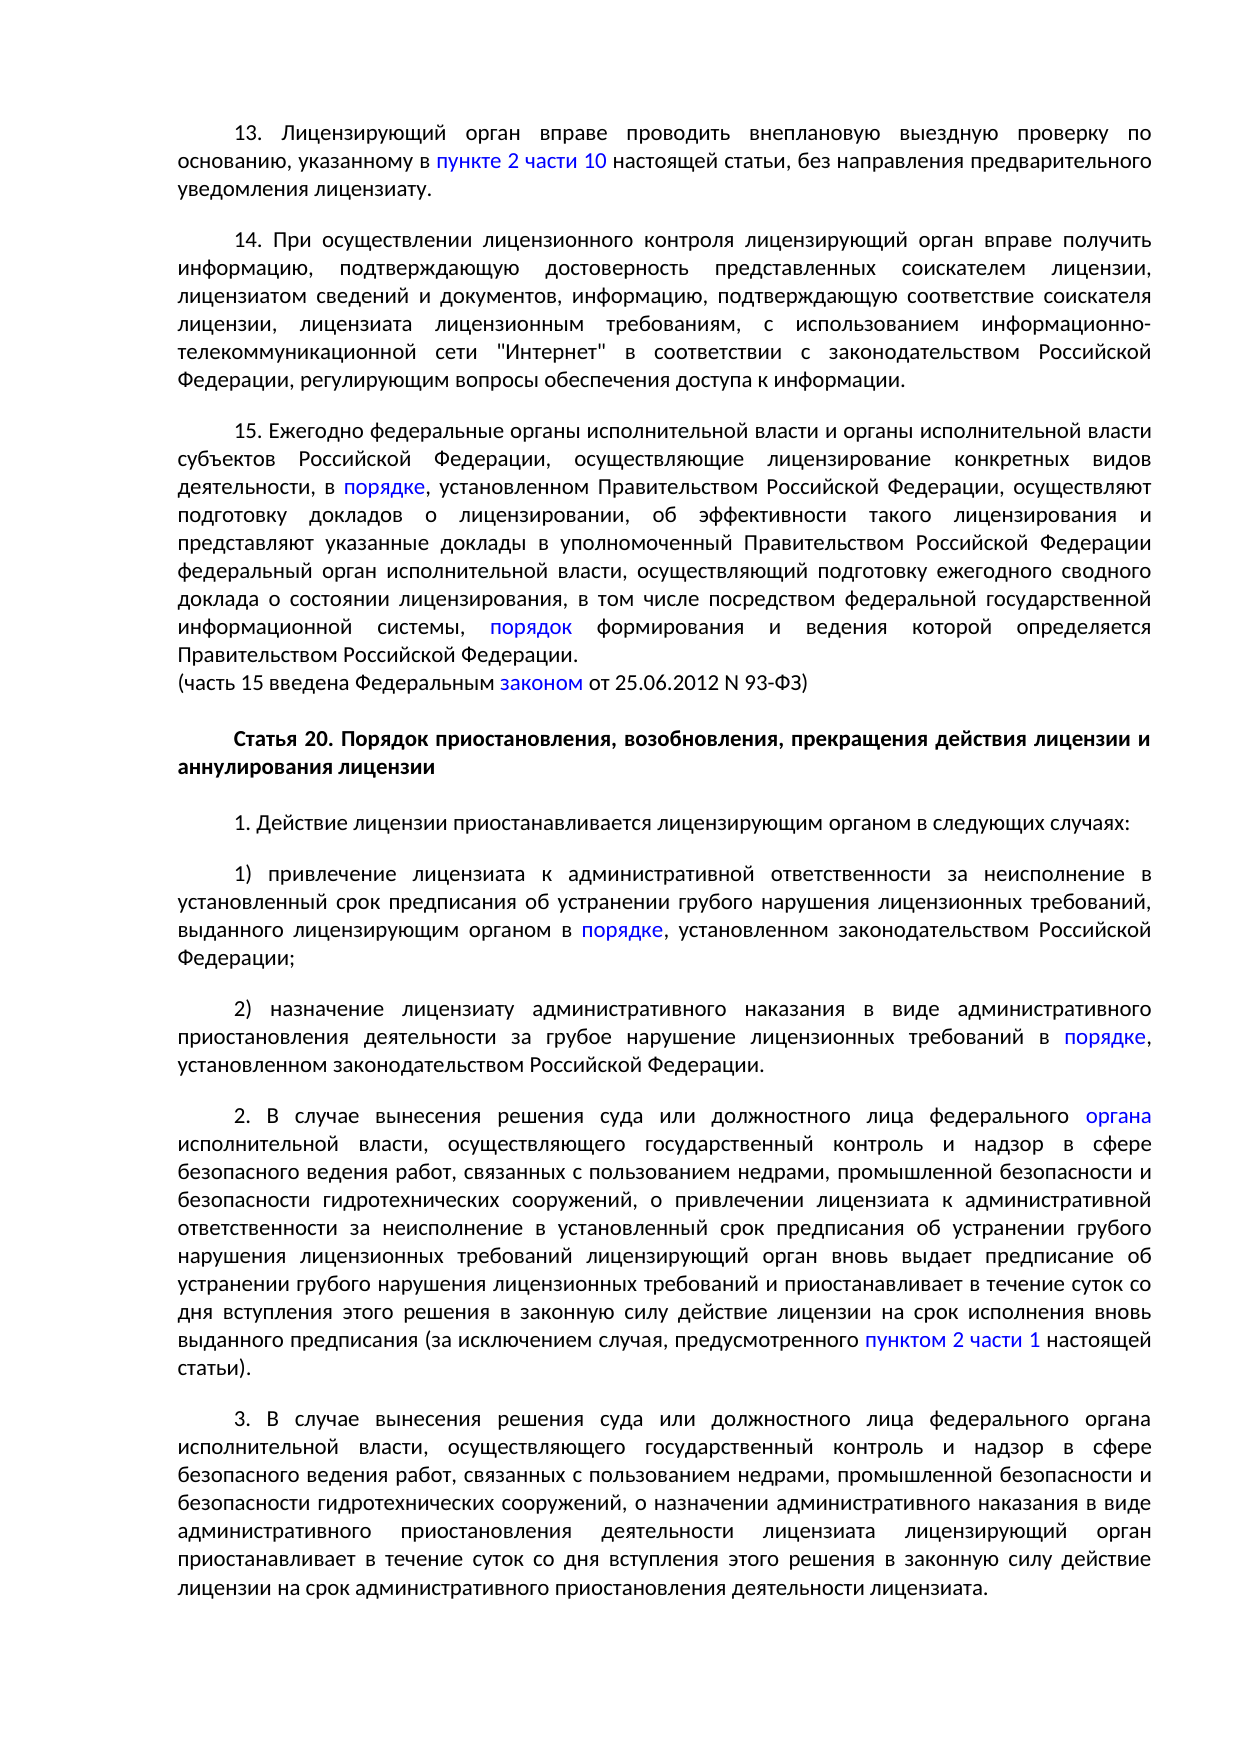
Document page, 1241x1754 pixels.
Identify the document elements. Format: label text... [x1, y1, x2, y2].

text 15. Ежегодно федеральные органы исполнительной власти и органы исполнительной власти субъектов Российской Федерации, осуществляющие лицензирование конкретных видов деятельности, в порядке, установленном Правительством Российской Федерации, осуществляют подготовку докладов о лицензировании, об эффективности такого лицензирования и представляют указанные доклады в уполномоченный Правительством Российской Федерации федеральный орган исполнительной власти, осуществляющий подготовку ежегодного сводного доклада о состоянии лицензирования, в том числе посредством федеральной государственной информационной системы, порядок формирования и ведения которой определяется Правительством Российской Федерации. [177, 416, 1152, 668]
text (часть 15 введена Федеральным законом от 25.06.2012 N 93-ФЗ) [177, 668, 1152, 696]
text 2) назначение лицензиату административного наказания в виде административного приостановления деятельности за грубое нарушение лицензионных требований в порядке, установленном законодательством Российской Федерации. [177, 994, 1152, 1078]
text 2. В случае вынесения решения суда или должностного лица федерального органа исполнительной власти, осуществляющего государственный контроль и надзор в сфере безопасного ведения работ, связанных с пользованием недрами, промышленной безопасности и безопасности гидротехнических сооружений, о привлечении лицензиата к административной ответственности за неисполнение в установленный срок предписания об устранении грубого нарушения лицензионных требований лицензирующий орган вновь выдает предписание об устранении грубого нарушения лицензионных требований и приостанавливает в течение суток со дня вступления этого решения в законную силу действие лицензии на срок исполнения вновь выданного предписания (за исключением случая, предусмотренного пунктом 2 части 1 настоящей статьи). [177, 1101, 1152, 1382]
text 1. Действие лицензии приостанавливается лицензирующим органом в следующих случаях: [177, 808, 1152, 836]
title Статья 20. Порядок приостановления, возобновления, прекращения действия лицензии и аннулирования лицензии [177, 724, 1152, 780]
text 14. При осуществлении лицензионного контроля лицензирующий орган вправе получить информацию, подтверждающую достоверность представленных соискателем лицензии, лицензиатом сведений и документов, информацию, подтверждающую соответствие соискателя лицензии, лицензиата лицензионным требованиям, с использованием информационно-телекоммуникационной сети "Интернет" в соответствии с законодательством Российской Федерации, регулирующим вопросы обеспечения доступа к информации. [177, 225, 1152, 393]
text 1) привлечение лицензиата к административной ответственности за неисполнение в установленный срок предписания об устранении грубого нарушения лицензионных требований, выданного лицензирующим органом в порядке, установленном законодательством Российской Федерации; [177, 859, 1152, 971]
text 13. Лицензирующий орган вправе проводить внеплановую выездную проверку по основанию, указанному в пункте 2 части 10 настоящей статьи, без направления предварительного уведомления лицензиату. [177, 118, 1152, 202]
text 3. В случае вынесения решения суда или должностного лица федерального органа исполнительной власти, осуществляющего государственный контроль и надзор в сфере безопасного ведения работ, связанных с пользованием недрами, промышленной безопасности и безопасности гидротехнических сооружений, о назначении административного наказания в виде административного приостановления деятельности лицензиата лицензирующий орган приостанавливает в течение суток со дня вступления этого решения в законную силу действие лицензии на срок административного приостановления деятельности лицензиата. [177, 1404, 1152, 1601]
